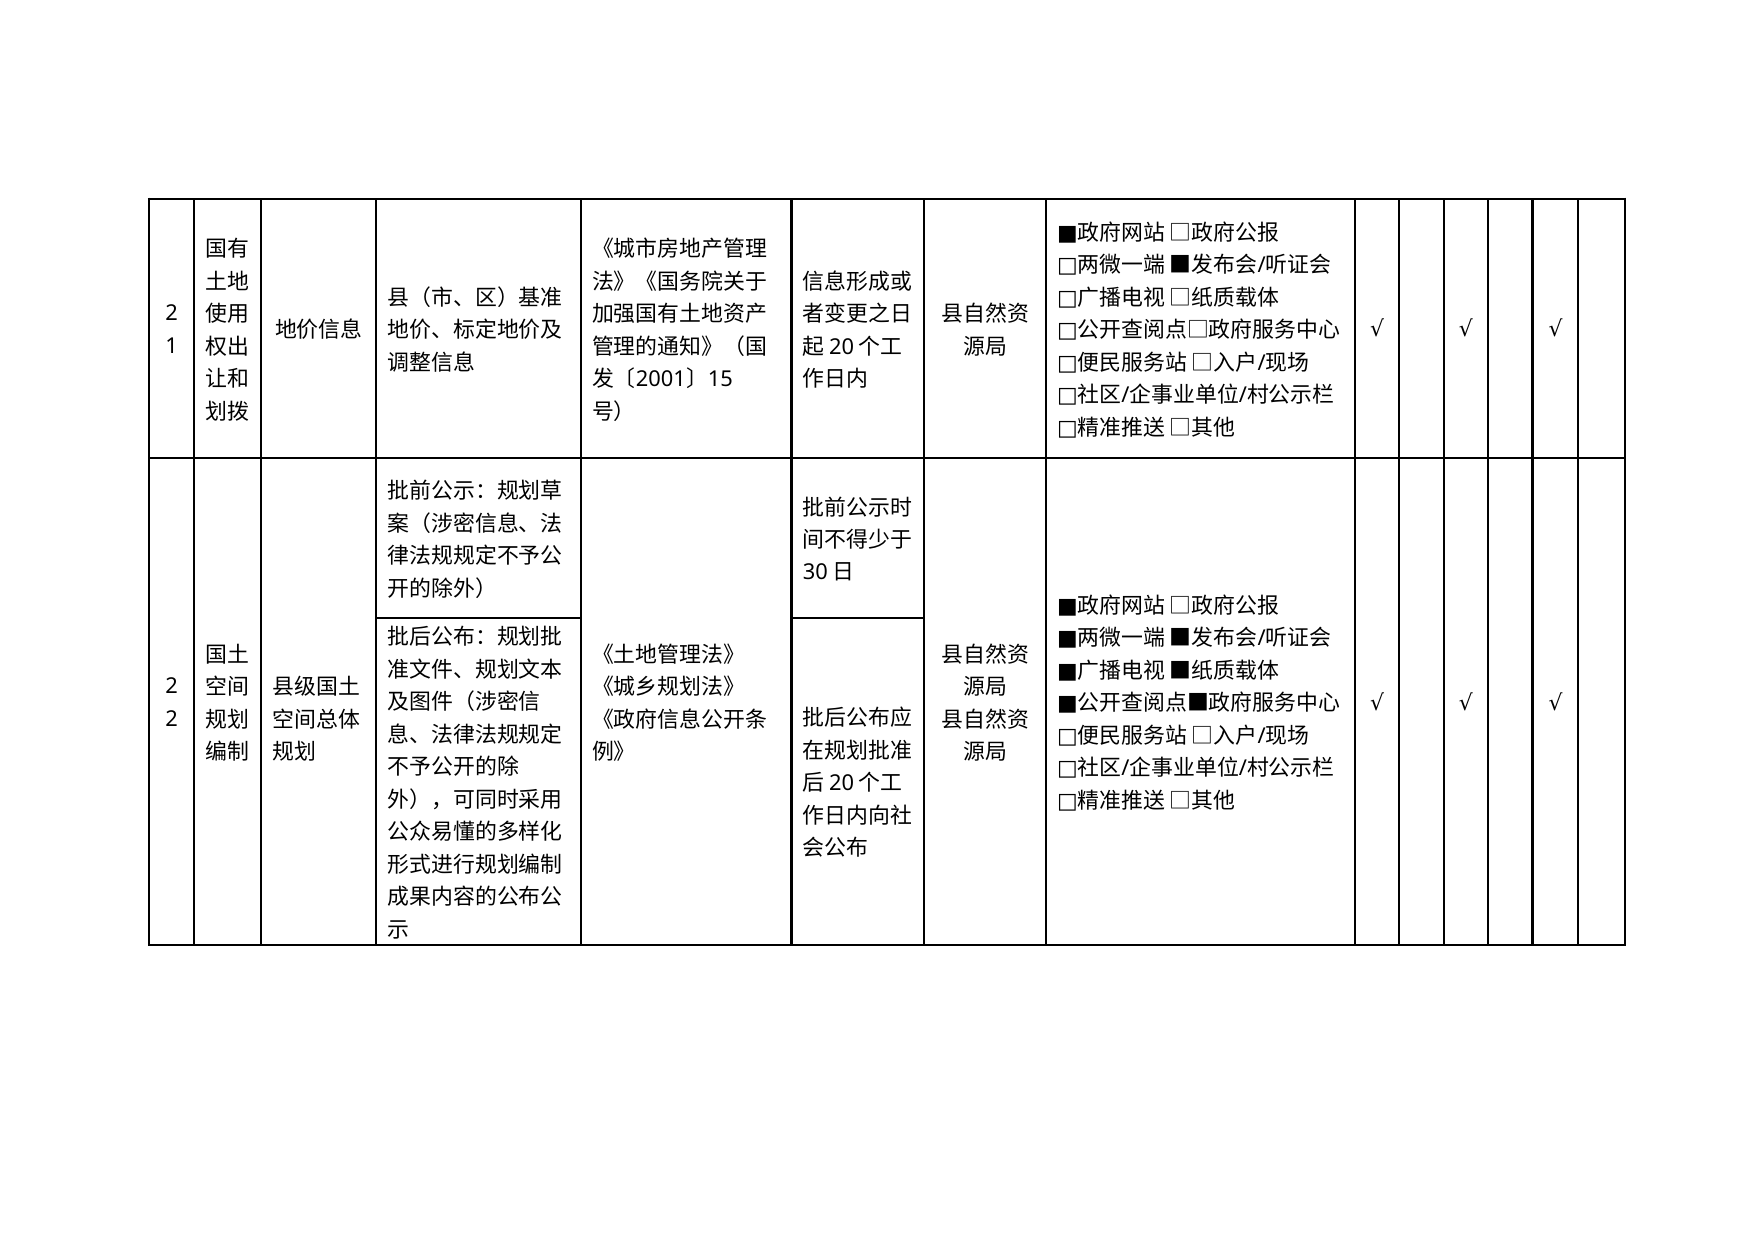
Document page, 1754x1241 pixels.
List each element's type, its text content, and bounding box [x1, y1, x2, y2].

table_cell √ [1356, 200, 1398, 457]
table_cell 县（市、区）基准地价、标定地价及调整信息 [377, 200, 580, 457]
table_cell [1579, 459, 1624, 944]
table_cell √ [1356, 459, 1398, 944]
table_cell [1489, 459, 1531, 944]
table_cell [1400, 459, 1443, 944]
table_cell 批后公布应在规划批准后20个工作日内向社会公布 [793, 619, 923, 944]
table_cell [1400, 200, 1443, 457]
table_cell [1579, 200, 1624, 457]
table_cell 县自然资源局 县自然资源局 [925, 459, 1045, 944]
table_cell 批后公布：规划批准文件、规划文本及图件（涉密信息、法律法规规定不予公开的除外），可同时采用公众易懂的多样化形式进行规划编制成果内容的公布公示 [377, 619, 580, 944]
table_cell [1489, 200, 1531, 457]
table_cell √ [1534, 200, 1577, 457]
table_cell 国土空间规划编制 [195, 459, 260, 944]
table_cell ■政府网站 □政府公报 □两微一端 ■发布会/听证会 □广播电视 □纸质载体 □公开查阅点□政府服务中心 □便民服务站 □入户/现场 □社区/企事业单位/村公示栏 □精准推送 □其他 [1047, 200, 1354, 457]
table_cell 国有土地使用权出让和划拨 [195, 200, 260, 457]
table_cell 县级国土空间总体规划 [262, 459, 375, 944]
table_cell 信息形成或者变更之日起20个工作日内 [793, 200, 923, 457]
table_cell 地价信息 [262, 200, 375, 457]
table_cell 批前公示：规划草案（涉密信息、法律法规规定不予公开的除外） [377, 459, 580, 617]
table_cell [582, 459, 790, 944]
table_cell 《城市房地产管理法》《国务院关于加强国有土地资产管理的通知》（国发〔2001〕15号） [582, 200, 790, 457]
table_cell 县自然资源局 [925, 200, 1045, 457]
table_cell √ [1534, 459, 1577, 944]
table_cell 21 [150, 200, 193, 457]
table_cell √ [1445, 200, 1487, 457]
table_cell 22 [150, 459, 193, 944]
table_cell 批前公示时间不得少于30日 [793, 459, 923, 617]
table_cell √ [1445, 459, 1487, 944]
table_cell ■政府网站 □政府公报 ■两微一端 ■发布会/听证会 ■广播电视 ■纸质载体 ■公开查阅点■政府服务中心 □便民服务站 □入户/现场 □社区/企事业单位/村公示栏 □精准推送 □其他 [1047, 459, 1354, 944]
